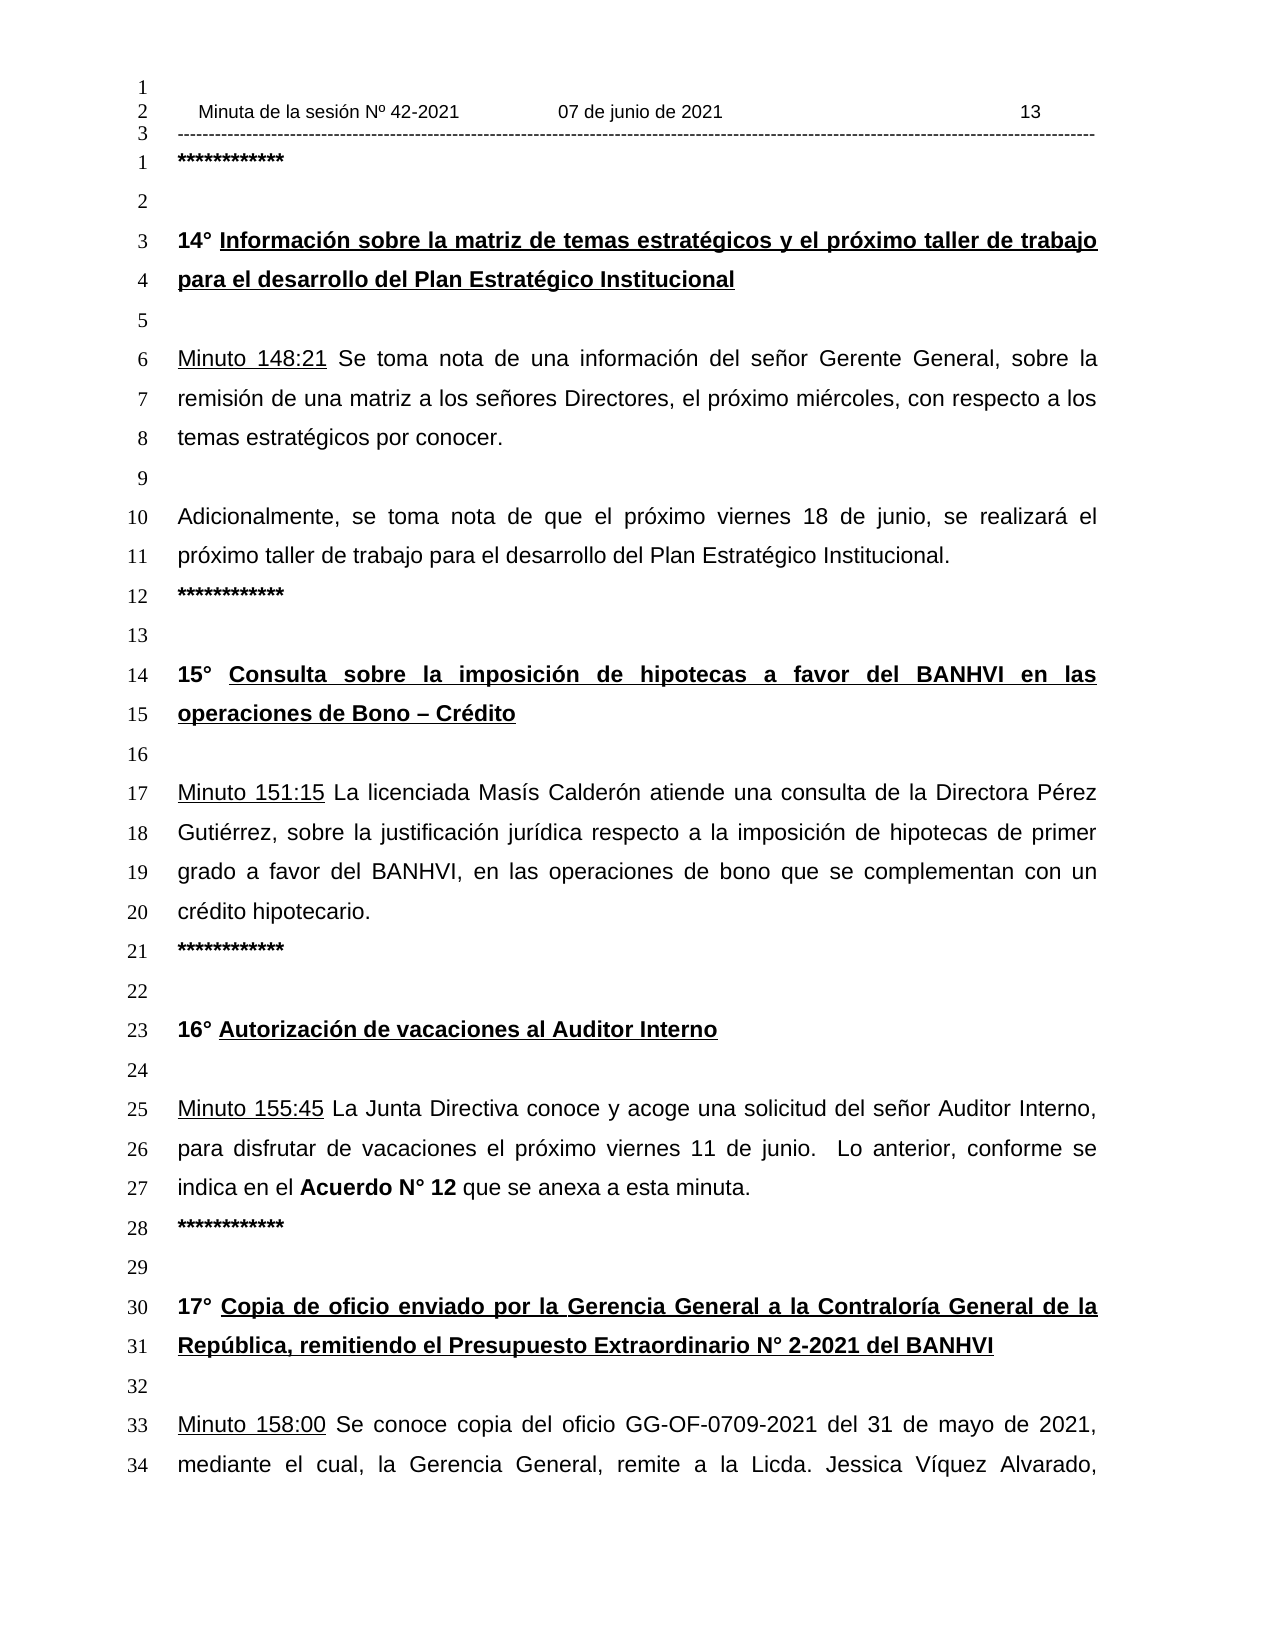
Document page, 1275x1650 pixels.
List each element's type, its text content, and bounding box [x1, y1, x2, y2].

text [177, 1411, 1098, 1477]
text 16° Autorización de vacaciones al Auditor Interno [177, 1016, 1098, 1043]
text 14° Información sobre la matriz de temas estratégicos y el próximo taller de trabajo para el desarrollo del Plan Estratégico Institucional [177, 227, 1098, 292]
text ************ [177, 582, 1098, 608]
text Minuto 148:21 Se toma nota de una información del señor Gerente General, sobre la remisión de una matriz a los señores Directores, el próximo miércoles, con respecto a los temas estratégicos por conocer. [177, 345, 1098, 450]
text ************ [177, 1214, 1098, 1240]
text Minuto 151:15 La licenciada Masís Calderón atiende una consulta de la Directora Pérez Gutiérrez, sobre la justificación jurídica respecto a la imposición de hipotecas de primer grado a favor del BANHVI, en las operaciones de bono que se complementan con un crédito hipotecario. [177, 779, 1098, 924]
text 15° Consulta sobre la imposición de hipotecas a favor del BANHVI en las operaciones de Bono – Crédito [177, 661, 1098, 727]
text Minuto 155:45 La Junta Directiva conoce y acoge una solicitud del señor Auditor Interno, para disfrutar de vacaciones el próximo viernes 11 de junio. Lo anterior, conforme se indica en el Acuerdo N° 12 que se anexa a esta minuta. [177, 1095, 1098, 1201]
text ************ [177, 937, 1098, 964]
text 17° Copia de oficio enviado por la Gerencia General a la Contraloría General de la República, remitiendo el Presupuesto Extraordinario N° 2-2021 del BANHVI [177, 1293, 1098, 1358]
text Adicionalmente, se toma nota de que el próximo viernes 18 de junio, se realizará el próximo taller de trabajo para el desarrollo del Plan Estratégico Institucional. [177, 503, 1098, 569]
text ************ [177, 148, 1098, 174]
